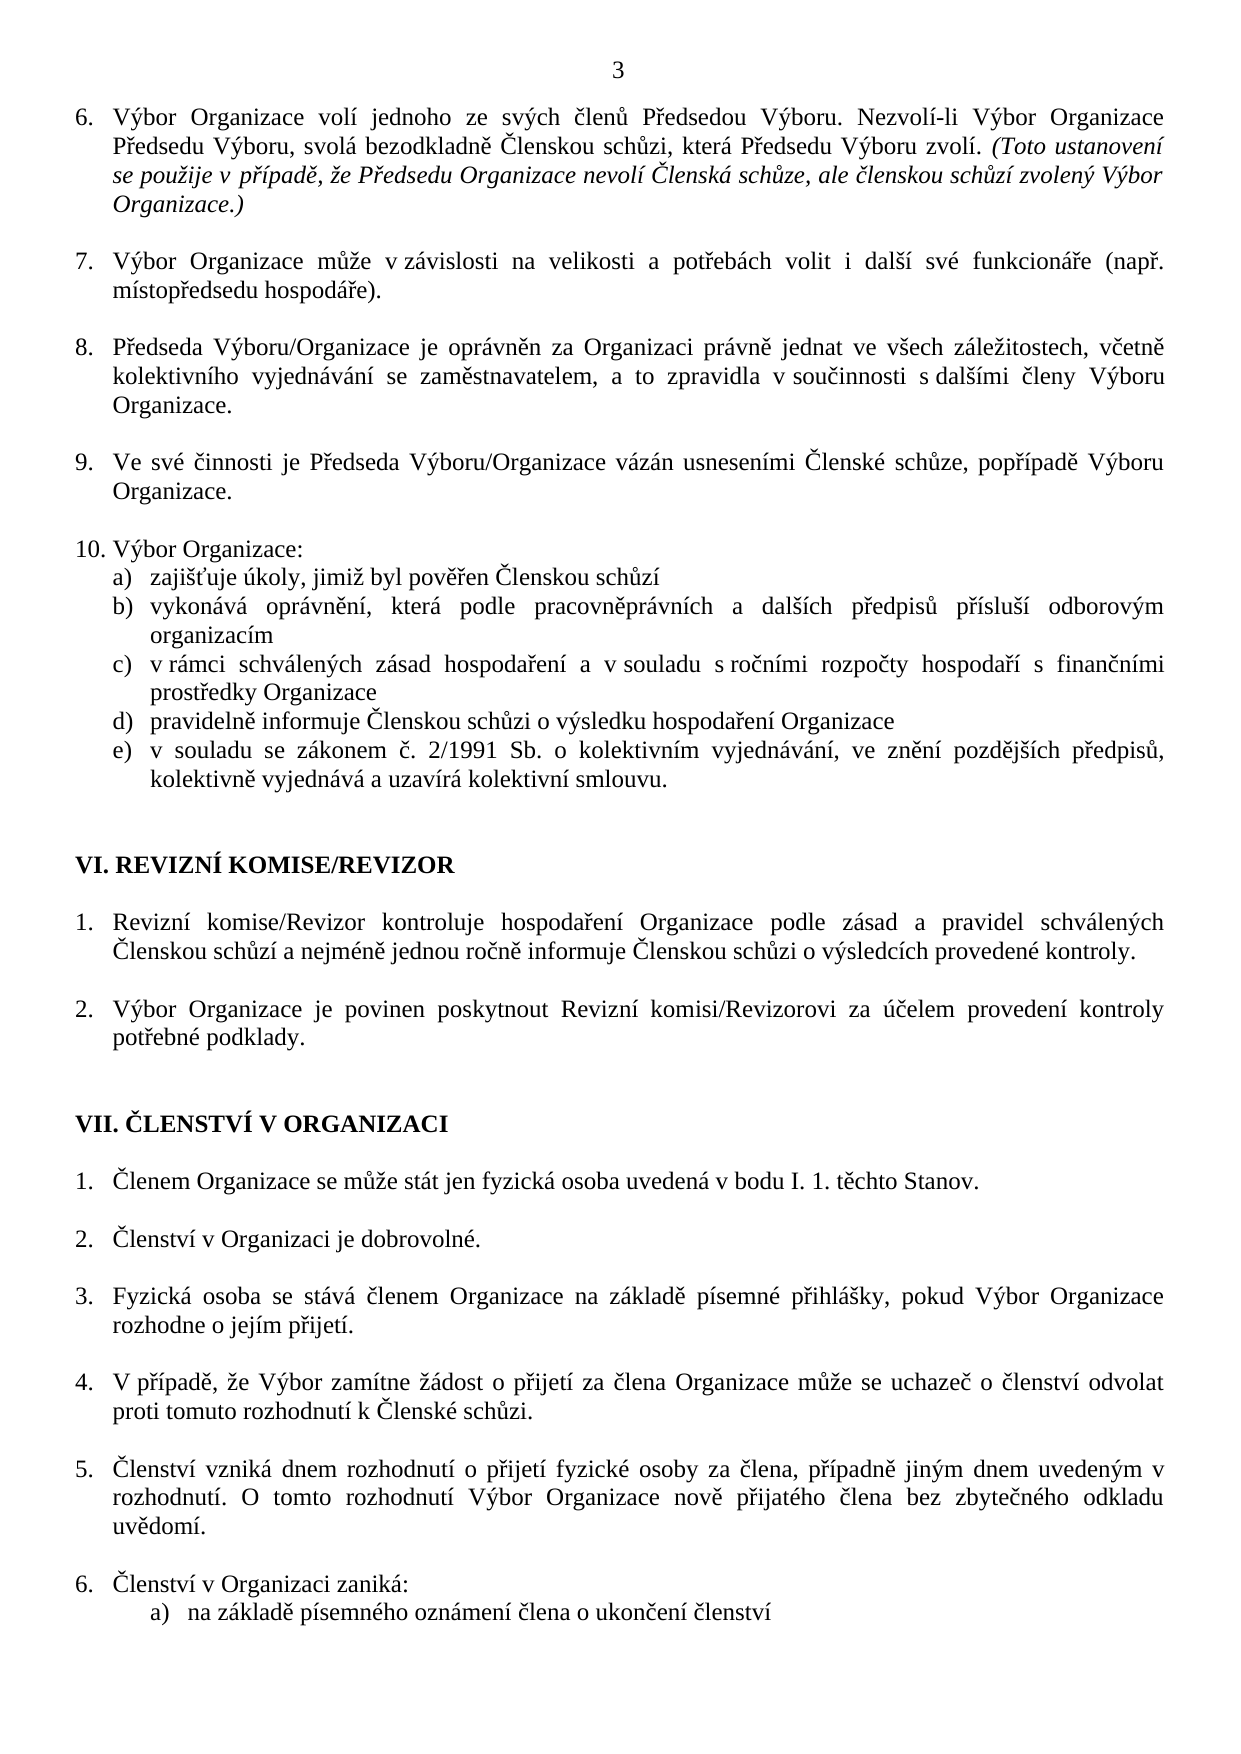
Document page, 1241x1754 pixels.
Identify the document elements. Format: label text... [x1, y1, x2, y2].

list Ve své činnosti je Předseda Výboru/Organizace vázán usneseními Členské schůze, popřípadě Výboru Organizace. [75, 447, 1165, 505]
list Předseda Výboru/Organizace je oprávněn za Organizaci právně jednat ve všech záležitostech, včetně kolektivního vyjednávání se zaměstnavatelem, a to zpravidla v součinnosti s dalšími členy Výboru Organizace. [75, 332, 1165, 419]
list Fyzická osoba se stává členem Organizace na základě písemné přihlášky, pokud Výbor Organizace rozhodne o jejím přijetí. [75, 1281, 1165, 1339]
list vykonává oprávnění, která podle pracovněprávních a dalších předpisů přísluší odborovým organizacím [112, 591, 1165, 649]
text VI. REVIZNÍ KOMISE/REVIZOR [75, 850, 1165, 879]
list Výbor Organizace je povinen poskytnout Revizní komisi/Revizorovi za účelem provedení kontroly potřebné podklady. [75, 994, 1165, 1051]
list Výbor Organizace: [75, 534, 1165, 562]
list v rámci schválených zásad hospodaření a v souladu s ročními rozpočty hospodaří s finančními prostředky Organizace [112, 649, 1165, 706]
list V případě, že Výbor zamítne žádost o přijetí za člena Organizace může se uchazeč o členství odvolat proti tomuto rozhodnutí k Členské schůzi. [75, 1367, 1165, 1425]
list Výbor Organizace volí jednoho ze svých členů Předsedou Výboru. Nezvolí-li Výbor Organizace Předsedu Výboru, svolá bezodkladně Členskou schůzi, která Předsedu Výboru zvolí. (Toto ustanovení se použije v případě, že Předsedu Organizace nevolí Členská schůze, ale členskou schůzí zvolený Výbor Organizace.) [75, 102, 1165, 217]
list zajišťuje úkoly, jimiž byl pověřen Členskou schůzí [112, 562, 1165, 591]
list pravidelně informuje Členskou schůzi o výsledku hospodaření Organizace [112, 706, 1165, 735]
text VII. ČLENSTVÍ V ORGANIZACI [75, 1109, 1165, 1137]
list Členství v Organizaci zaniká: [75, 1569, 1165, 1597]
list Revizní komise/Revizor kontroluje hospodaření Organizace podle zásad a pravidel schválených Členskou schůzí a nejméně jednou ročně informuje Členskou schůzi o výsledcích provedené kontroly. [75, 907, 1165, 965]
list Členství vzniká dnem rozhodnutí o přijetí fyzické osoby za člena, případně jiným dnem uvedeným v rozhodnutí. O tomto rozhodnutí Výbor Organizace nově přijatého člena bez zbytečného odkladu uvědomí. [75, 1454, 1165, 1540]
list Členství v Organizaci je dobrovolné. [75, 1224, 1165, 1252]
list v souladu se zákonem č. 2/1991 Sb. o kolektivním vyjednávání, ve znění pozdějších předpisů, kolektivně vyjednává a uzavírá kolektivní smlouvu. [112, 735, 1165, 792]
list na základě písemného oznámení člena o ukončení členství [150, 1597, 1165, 1626]
list Výbor Organizace může v závislosti na velikosti a potřebách volit i další své funkcionáře (např. místopředsedu hospodáře). [75, 246, 1165, 304]
list Členem Organizace se může stát jen fyzická osoba uvedená v bodu I. 1. těchto Stanov. [75, 1166, 1165, 1195]
